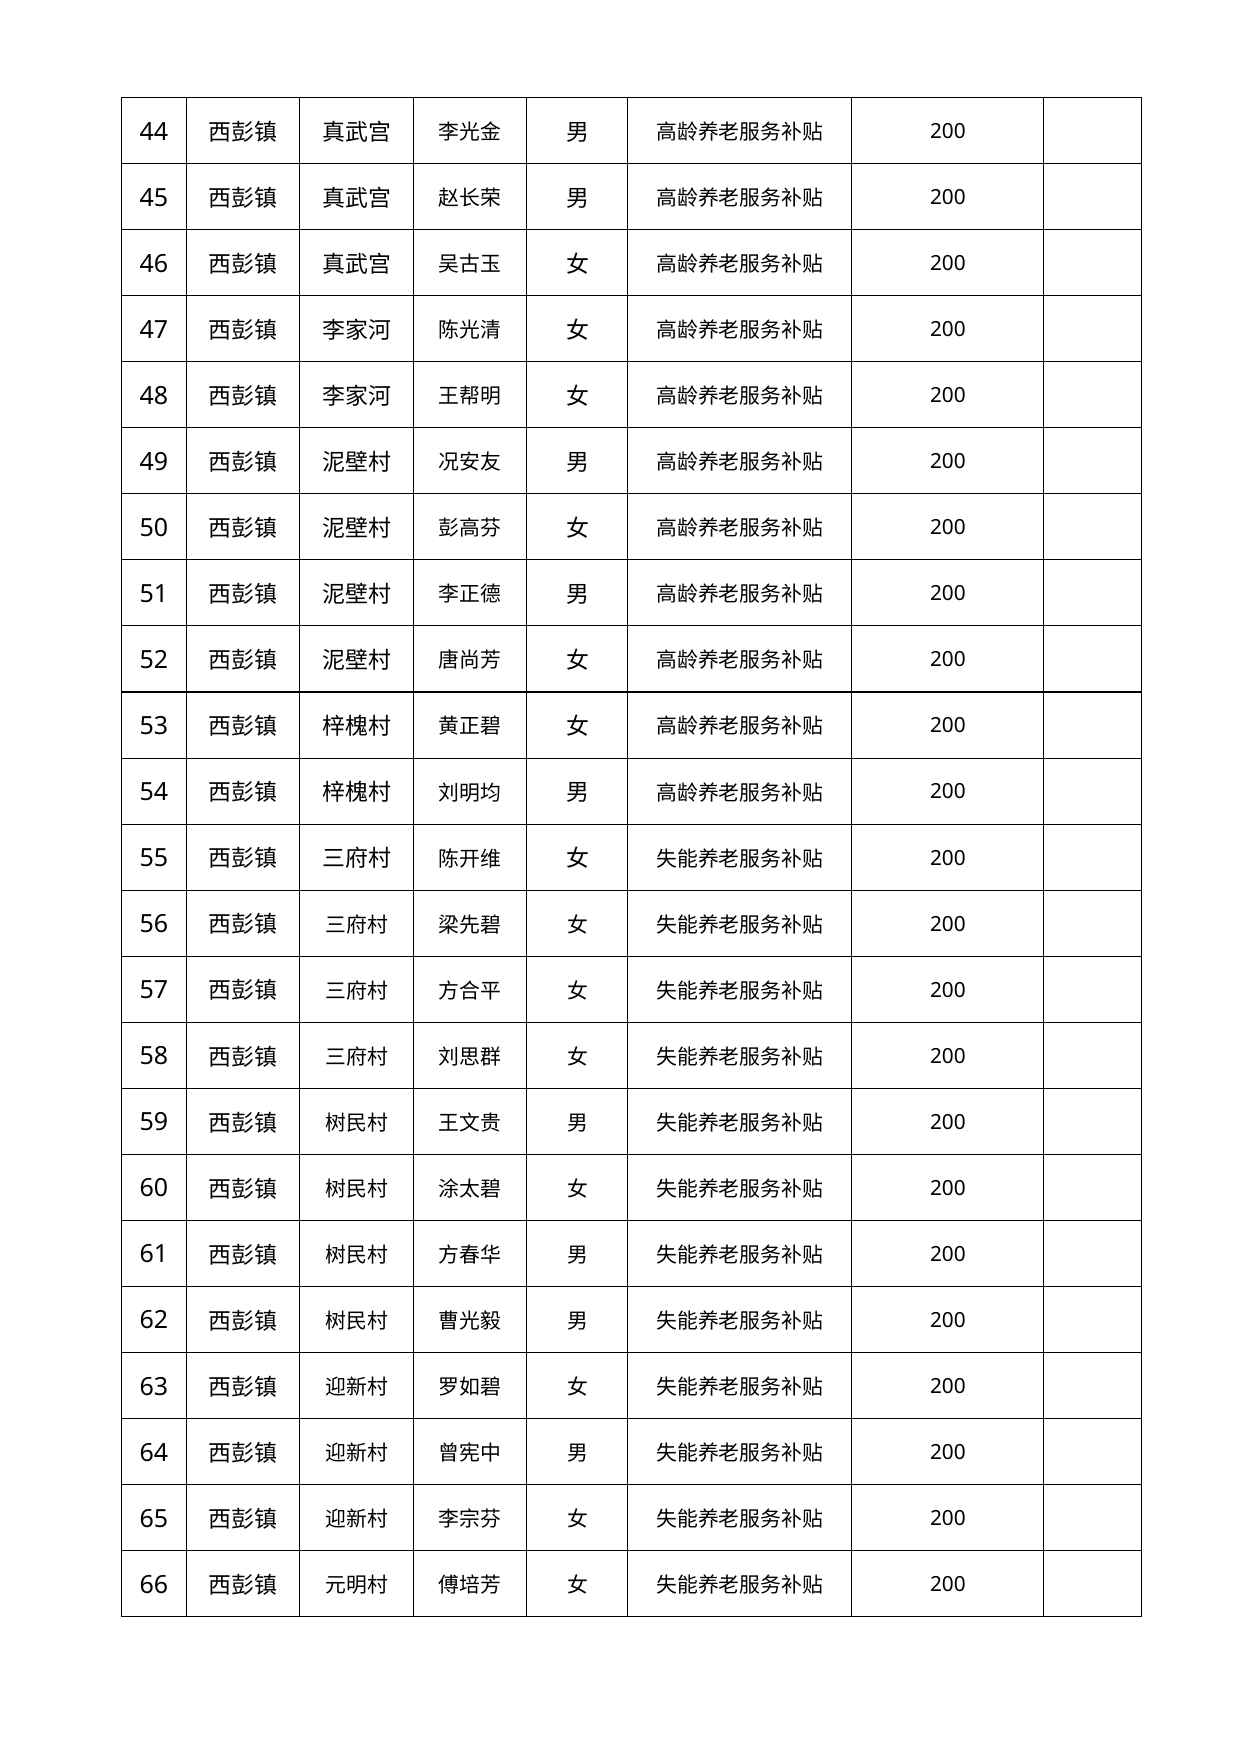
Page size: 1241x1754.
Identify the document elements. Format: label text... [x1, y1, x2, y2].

table_cell 树民村 [300, 1221, 413, 1286]
table_cell 曹光毅 [414, 1287, 526, 1352]
table_cell 200 [852, 230, 1043, 295]
table_cell 王文贵 [414, 1089, 526, 1154]
table_cell 西彭镇 [187, 693, 299, 757]
table_cell 失能养老服务补贴 [628, 825, 851, 889]
table_cell [1044, 1089, 1141, 1154]
table_cell 200 [852, 891, 1043, 956]
table_cell 200 [852, 1485, 1043, 1550]
table_cell 陈开维 [414, 825, 526, 889]
table_cell 63 [122, 1353, 186, 1418]
table_cell 高龄养老服务补贴 [628, 230, 851, 295]
table_cell 女 [527, 825, 627, 889]
table_cell 失能养老服务补贴 [628, 1353, 851, 1418]
table_cell 迎新村 [300, 1353, 413, 1418]
table_cell 女 [527, 1023, 627, 1088]
table_cell [1044, 230, 1141, 295]
table_cell 47 [122, 296, 186, 361]
table_cell 失能养老服务补贴 [628, 891, 851, 956]
table_cell 西彭镇 [187, 1023, 299, 1088]
table_cell 三府村 [300, 825, 413, 889]
table_cell 200 [852, 428, 1043, 493]
table_cell 西彭镇 [187, 428, 299, 493]
table_cell 50 [122, 494, 186, 559]
table_cell 女 [527, 693, 627, 757]
table_cell 59 [122, 1089, 186, 1154]
table_cell 男 [527, 759, 627, 823]
table_cell 高龄养老服务补贴 [628, 428, 851, 493]
table_cell 200 [852, 1353, 1043, 1418]
table_cell 200 [852, 1155, 1043, 1220]
table_cell 迎新村 [300, 1419, 413, 1484]
table_cell 200 [852, 164, 1043, 229]
table_cell 泥壁村 [300, 626, 413, 691]
table_cell 女 [527, 296, 627, 361]
table_cell 傅培芳 [414, 1551, 526, 1616]
table_cell 树民村 [300, 1089, 413, 1154]
table_cell [1044, 626, 1141, 691]
table_cell 男 [527, 428, 627, 493]
table_cell 黄正碧 [414, 693, 526, 757]
table_cell [1044, 1155, 1141, 1220]
table_cell 赵长荣 [414, 164, 526, 229]
table_cell 西彭镇 [187, 1353, 299, 1418]
table_cell 李正德 [414, 560, 526, 625]
table_cell [1044, 825, 1141, 889]
table_cell 女 [527, 1551, 627, 1616]
table_cell 高龄养老服务补贴 [628, 759, 851, 823]
table_cell 树民村 [300, 1155, 413, 1220]
table_cell 高龄养老服务补贴 [628, 98, 851, 163]
table_cell 失能养老服务补贴 [628, 1155, 851, 1220]
table_cell 200 [852, 494, 1043, 559]
table_cell 吴古玉 [414, 230, 526, 295]
table_cell 罗如碧 [414, 1353, 526, 1418]
table_cell 46 [122, 230, 186, 295]
table_cell 200 [852, 759, 1043, 823]
table_cell 高龄养老服务补贴 [628, 362, 851, 427]
table_cell [1044, 164, 1141, 229]
table_cell 真武宫 [300, 98, 413, 163]
table_cell [1044, 1485, 1141, 1550]
table_cell [1044, 1023, 1141, 1088]
table_cell 梓槐村 [300, 693, 413, 757]
table_cell 西彭镇 [187, 230, 299, 295]
table_cell 高龄养老服务补贴 [628, 494, 851, 559]
table_cell 泥壁村 [300, 428, 413, 493]
table_cell 女 [527, 494, 627, 559]
table_cell 54 [122, 759, 186, 823]
table_cell 44 [122, 98, 186, 163]
table_cell 女 [527, 1155, 627, 1220]
table_cell 女 [527, 626, 627, 691]
table_cell [1044, 891, 1141, 956]
table_cell 失能养老服务补贴 [628, 1089, 851, 1154]
table_cell [1044, 1551, 1141, 1616]
table_cell 西彭镇 [187, 957, 299, 1022]
table_cell 女 [527, 891, 627, 956]
table_cell [1044, 296, 1141, 361]
table_cell 53 [122, 693, 186, 757]
table_cell 64 [122, 1419, 186, 1484]
table_cell 62 [122, 1287, 186, 1352]
table_cell 男 [527, 164, 627, 229]
table_cell 51 [122, 560, 186, 625]
table_cell 西彭镇 [187, 164, 299, 229]
table_cell 西彭镇 [187, 1551, 299, 1616]
table_cell 57 [122, 957, 186, 1022]
table_cell [1044, 1419, 1141, 1484]
table_cell 失能养老服务补贴 [628, 1551, 851, 1616]
table_cell 男 [527, 1419, 627, 1484]
table_cell 48 [122, 362, 186, 427]
table_cell 西彭镇 [187, 1089, 299, 1154]
table_cell 王帮明 [414, 362, 526, 427]
table_cell 西彭镇 [187, 626, 299, 691]
table_cell 西彭镇 [187, 296, 299, 361]
table_cell [1044, 1287, 1141, 1352]
table_cell 三府村 [300, 957, 413, 1022]
table_cell 唐尚芳 [414, 626, 526, 691]
table_cell 西彭镇 [187, 494, 299, 559]
table_cell 真武宫 [300, 230, 413, 295]
table_cell 200 [852, 693, 1043, 757]
table_cell 李家河 [300, 296, 413, 361]
table_cell 涂太碧 [414, 1155, 526, 1220]
table_cell 李家河 [300, 362, 413, 427]
table_cell 56 [122, 891, 186, 956]
table_cell [1044, 362, 1141, 427]
table_cell 高龄养老服务补贴 [628, 626, 851, 691]
table_cell [1044, 494, 1141, 559]
table_cell 60 [122, 1155, 186, 1220]
table_cell [1044, 1221, 1141, 1286]
table_cell 泥壁村 [300, 560, 413, 625]
table_cell 西彭镇 [187, 1155, 299, 1220]
table_cell 西彭镇 [187, 1419, 299, 1484]
table_cell 况安友 [414, 428, 526, 493]
table_cell 树民村 [300, 1287, 413, 1352]
table_cell 女 [527, 1353, 627, 1418]
table_cell 曾宪中 [414, 1419, 526, 1484]
table_cell 200 [852, 560, 1043, 625]
table_cell 200 [852, 957, 1043, 1022]
table_cell 方合平 [414, 957, 526, 1022]
table_cell 梁先碧 [414, 891, 526, 956]
table_cell 200 [852, 1287, 1043, 1352]
table_cell 高龄养老服务补贴 [628, 560, 851, 625]
table_cell 刘明均 [414, 759, 526, 823]
table_cell 李宗芬 [414, 1485, 526, 1550]
table_cell [1044, 693, 1141, 757]
table_cell 泥壁村 [300, 494, 413, 559]
table_cell 失能养老服务补贴 [628, 1221, 851, 1286]
table_cell 高龄养老服务补贴 [628, 693, 851, 757]
table_cell 女 [527, 1485, 627, 1550]
table_cell 西彭镇 [187, 825, 299, 889]
table_cell 西彭镇 [187, 98, 299, 163]
table_cell 200 [852, 362, 1043, 427]
table_cell 65 [122, 1485, 186, 1550]
table_cell 陈光清 [414, 296, 526, 361]
table_cell 200 [852, 1023, 1043, 1088]
table_cell 45 [122, 164, 186, 229]
table_cell 迎新村 [300, 1485, 413, 1550]
table_cell 200 [852, 296, 1043, 361]
table_cell 西彭镇 [187, 362, 299, 427]
table_cell 200 [852, 98, 1043, 163]
table_cell 梓槐村 [300, 759, 413, 823]
table_cell 52 [122, 626, 186, 691]
table_cell 200 [852, 1551, 1043, 1616]
table_cell 西彭镇 [187, 1287, 299, 1352]
table_cell 200 [852, 1419, 1043, 1484]
table_cell 三府村 [300, 891, 413, 956]
table_cell [1044, 759, 1141, 823]
table_cell 66 [122, 1551, 186, 1616]
table_cell 三府村 [300, 1023, 413, 1088]
table_cell 男 [527, 1221, 627, 1286]
table_cell 55 [122, 825, 186, 889]
table_cell 李光金 [414, 98, 526, 163]
table_cell 200 [852, 1089, 1043, 1154]
table_cell 男 [527, 1287, 627, 1352]
table_cell 女 [527, 362, 627, 427]
table_cell 男 [527, 1089, 627, 1154]
table_cell 男 [527, 98, 627, 163]
table_cell 61 [122, 1221, 186, 1286]
table_cell 西彭镇 [187, 1485, 299, 1550]
table_cell [1044, 98, 1141, 163]
table_cell 200 [852, 626, 1043, 691]
table_cell 200 [852, 825, 1043, 889]
table_cell 方春华 [414, 1221, 526, 1286]
table_cell 刘思群 [414, 1023, 526, 1088]
table_cell 女 [527, 957, 627, 1022]
table_cell 失能养老服务补贴 [628, 1023, 851, 1088]
table_cell 元明村 [300, 1551, 413, 1616]
table_cell 女 [527, 230, 627, 295]
table_cell 男 [527, 560, 627, 625]
table_cell [1044, 428, 1141, 493]
table_cell [1044, 1353, 1141, 1418]
table_cell 高龄养老服务补贴 [628, 296, 851, 361]
table_cell 失能养老服务补贴 [628, 1419, 851, 1484]
table_cell 真武宫 [300, 164, 413, 229]
table_cell 失能养老服务补贴 [628, 957, 851, 1022]
table_cell [1044, 560, 1141, 625]
table_cell 西彭镇 [187, 891, 299, 956]
table_cell [1044, 957, 1141, 1022]
table_cell 西彭镇 [187, 759, 299, 823]
table_cell 200 [852, 1221, 1043, 1286]
table_cell 西彭镇 [187, 1221, 299, 1286]
table_cell 彭高芬 [414, 494, 526, 559]
table_cell 西彭镇 [187, 560, 299, 625]
table_cell 58 [122, 1023, 186, 1088]
table_cell 失能养老服务补贴 [628, 1287, 851, 1352]
table_cell 高龄养老服务补贴 [628, 164, 851, 229]
table_cell 失能养老服务补贴 [628, 1485, 851, 1550]
table_cell 49 [122, 428, 186, 493]
